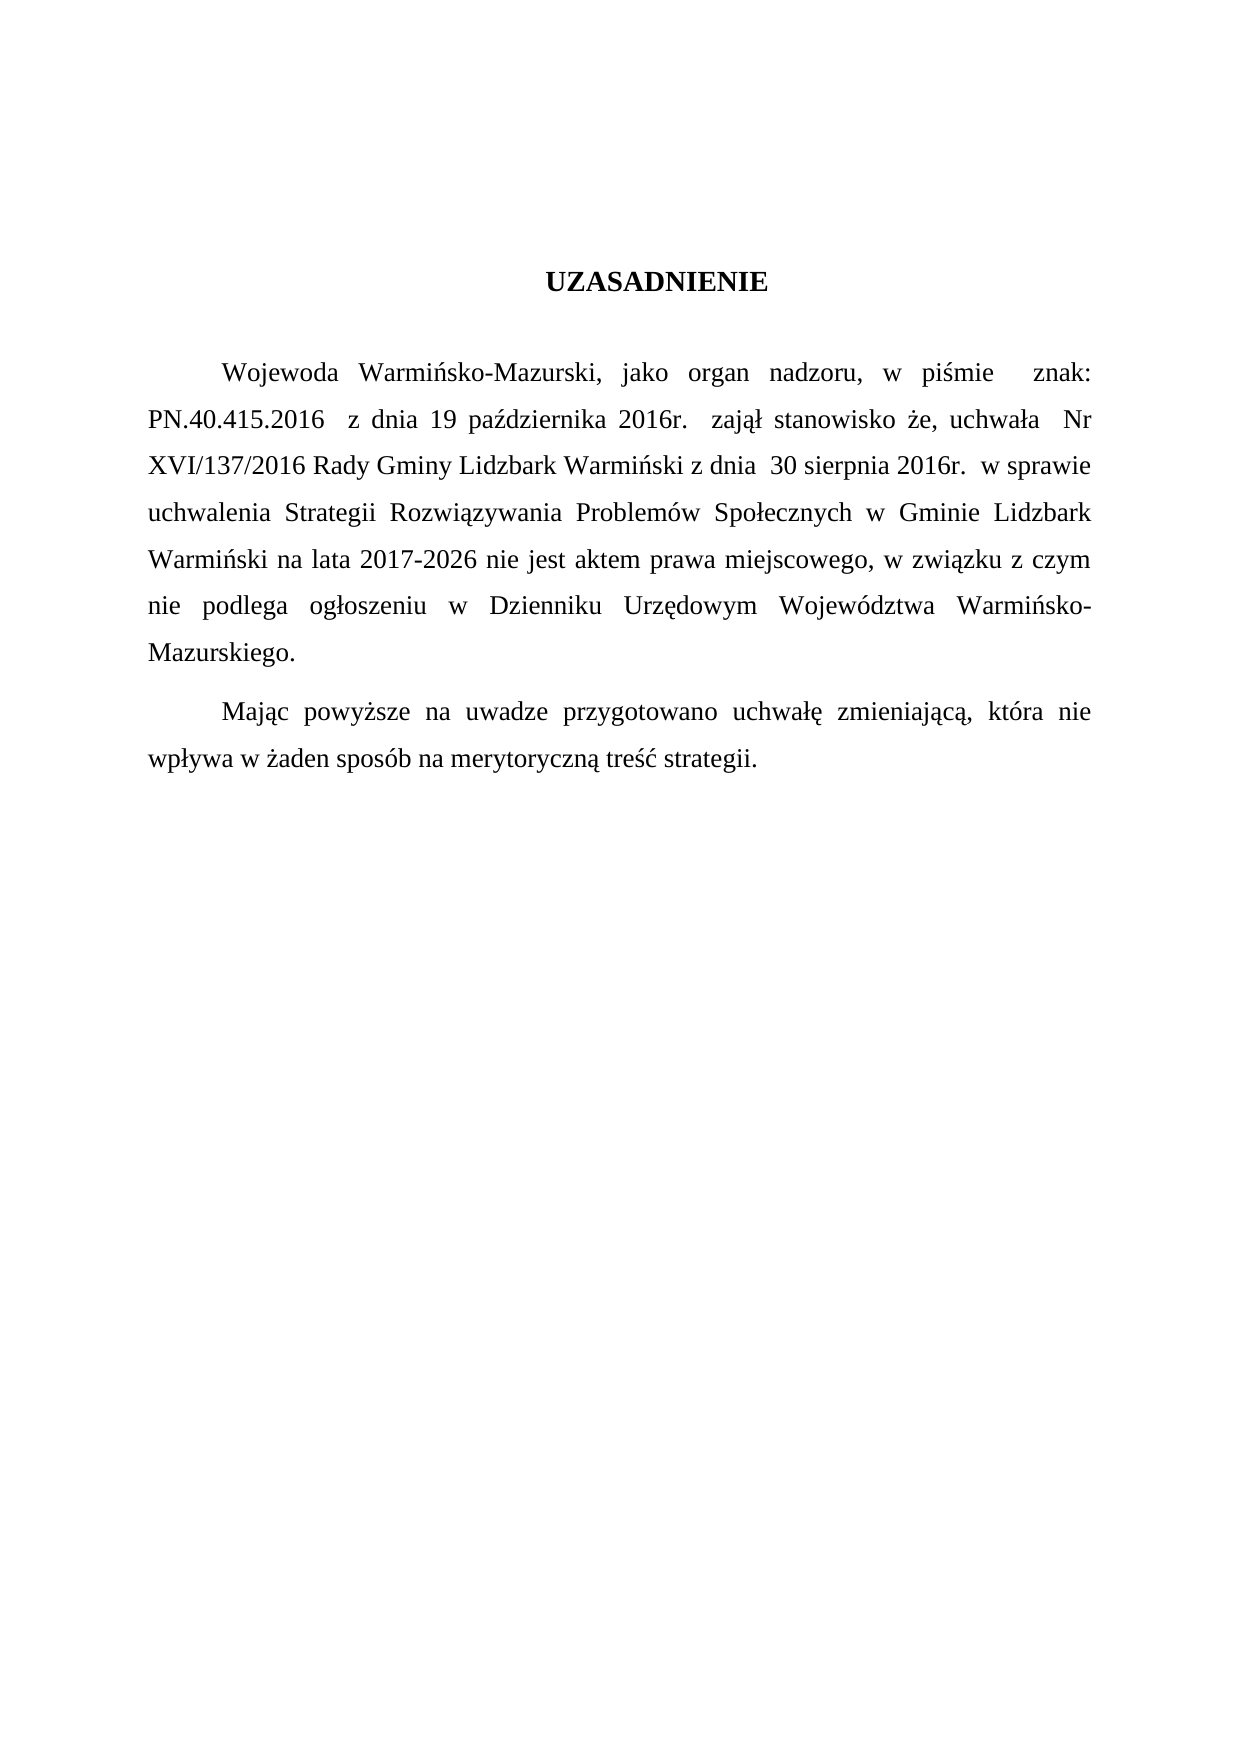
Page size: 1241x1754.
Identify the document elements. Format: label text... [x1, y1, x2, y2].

text Mając powyższe na uwadze przygotowano uchwałę zmieniającą, która nie wpływa w żaden sposób na merytoryczną treść strategii. [148, 695, 1093, 773]
text UZASADNIENIE [148, 264, 1093, 298]
text Wojewoda Warmińsko-Mazurski, jako organ nadzoru, w piśmie znak: PN.40.415.2016 z dnia 19 października 2016r. zajął stanowisko że, uchwała Nr XVI/137/2016 Rady Gminy Lidzbark Warmiński z dnia 30 sierpnia 2016r. w sprawie uchwalenia Strategii Rozwiązywania Problemów Społecznych w Gminie Lidzbark Warmiński na lata 2017-2026 nie jest aktem prawa miejscowego, w związku z czym nie podlega ogłoszeniu w Dzienniku Urzędowym Województwa Warmińsko-Mazurskiego. [148, 356, 1093, 667]
